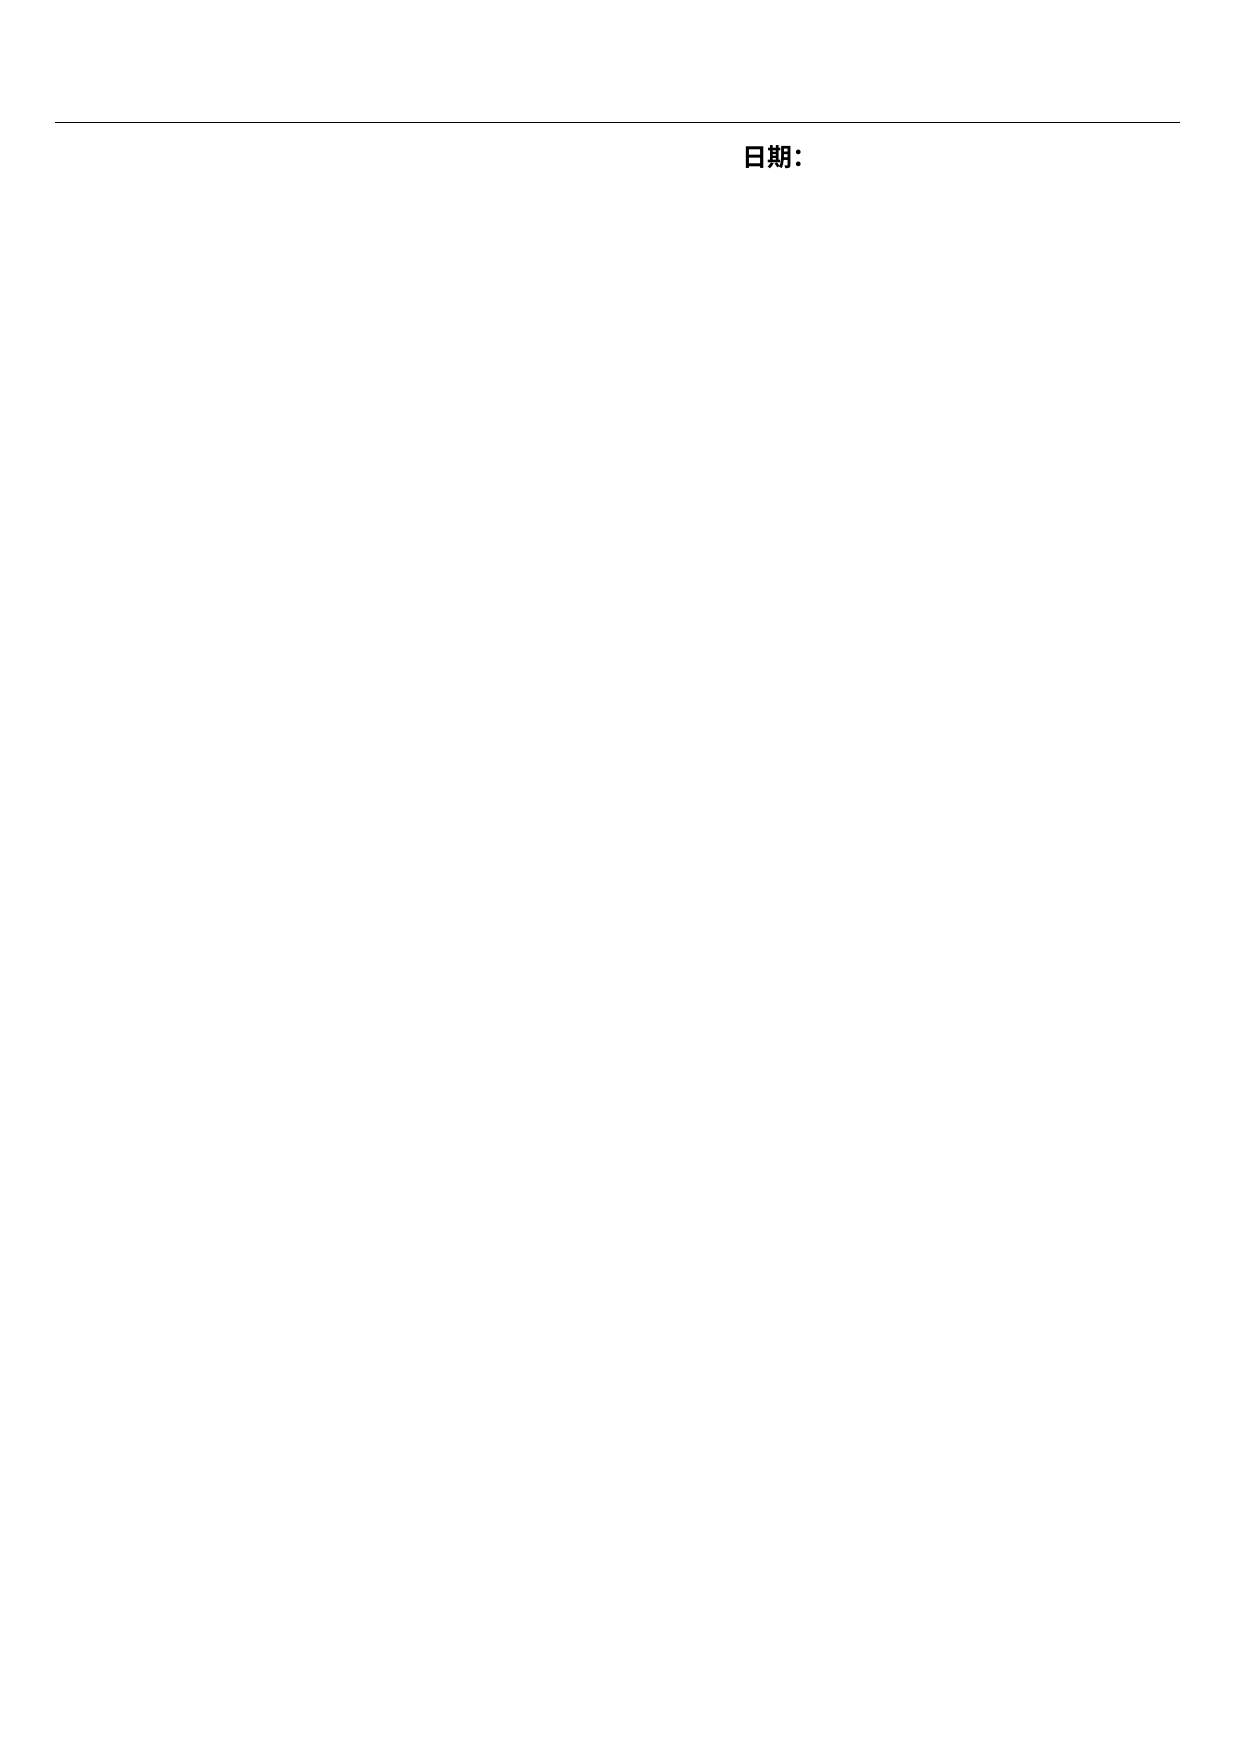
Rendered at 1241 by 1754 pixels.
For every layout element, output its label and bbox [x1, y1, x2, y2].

table_cell [55, 123, 1180, 188]
